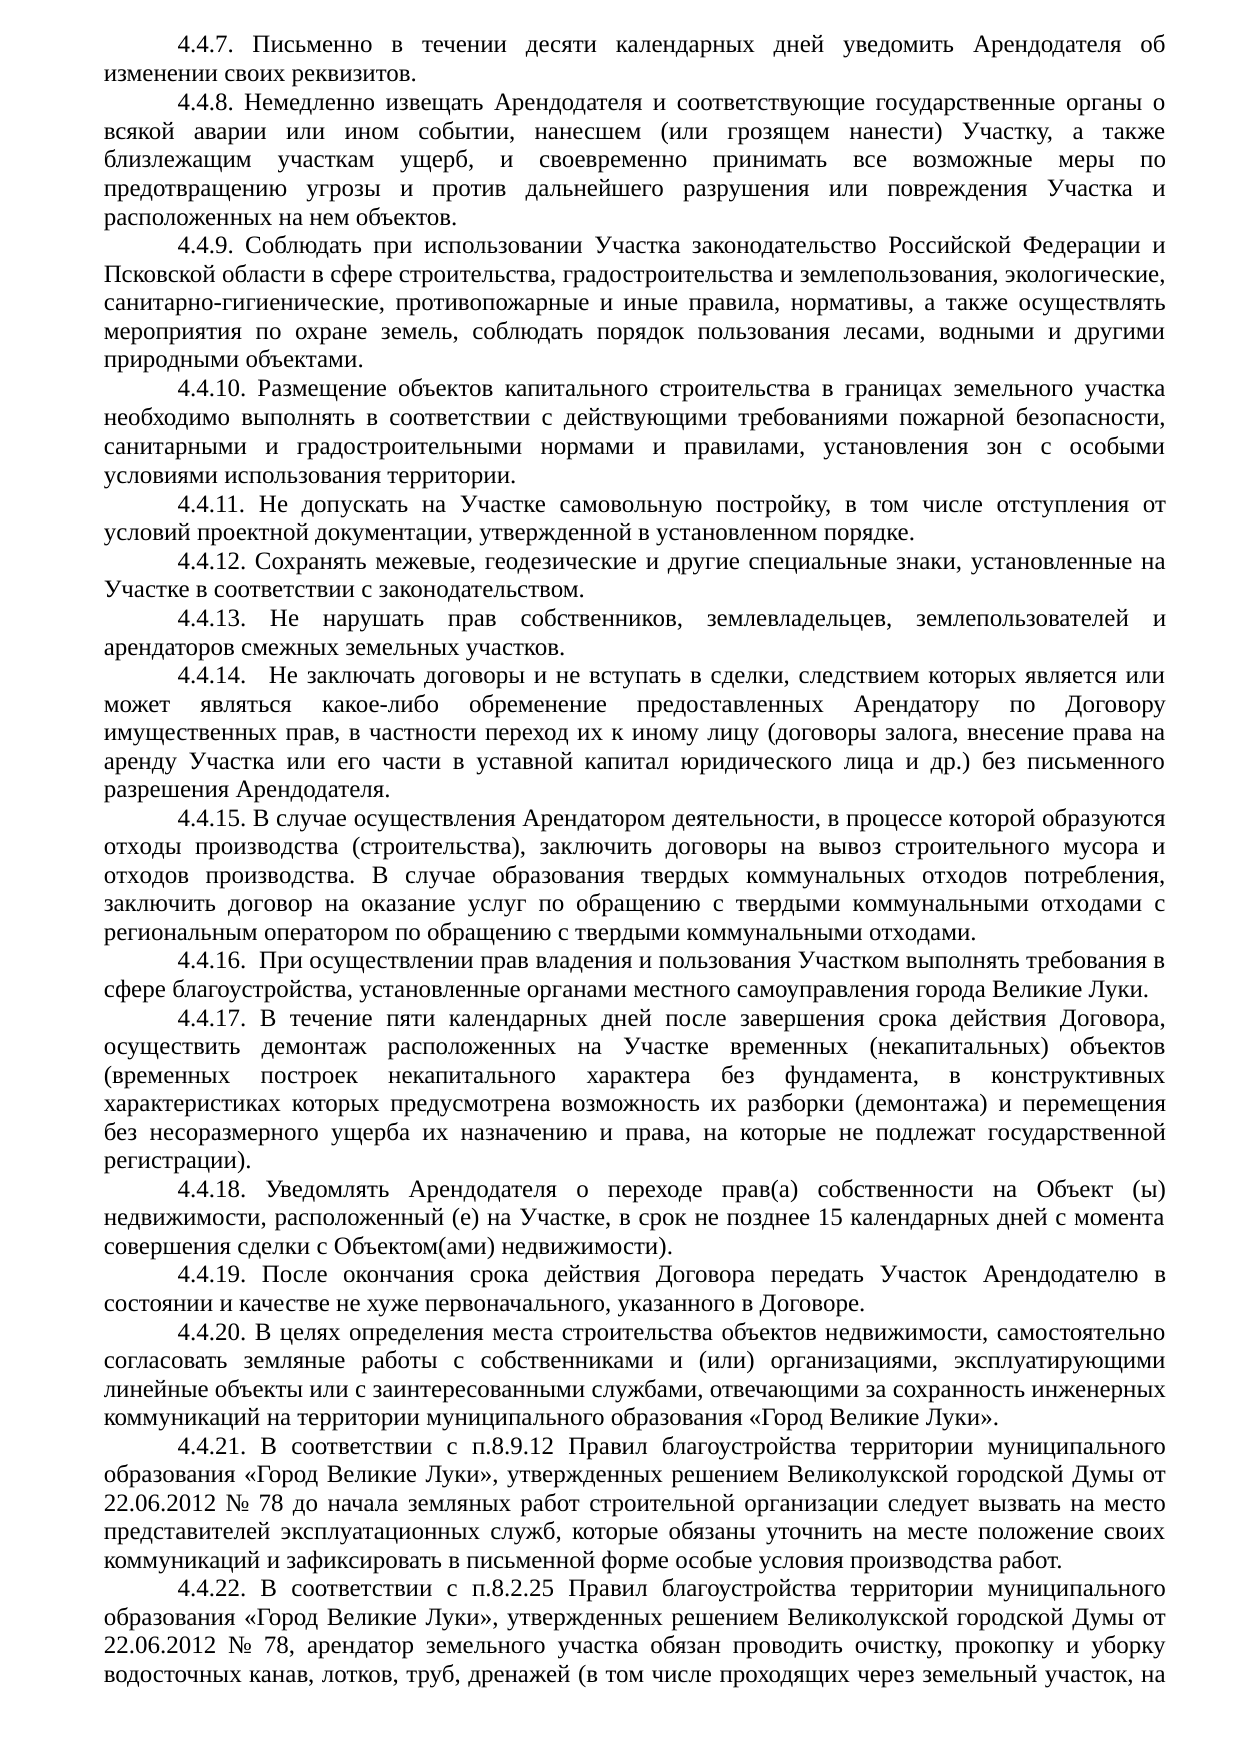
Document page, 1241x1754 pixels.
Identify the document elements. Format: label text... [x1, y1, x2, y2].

text 4.4.21. В соответствии с п.8.9.12 Правил благоустройства территории муниципального образования «Город Великие Луки», утвержденных решением Великолукской городской Думы от 22.06.2012 № 78 до начала земляных работ строительной организации следует вызвать на место представителей эксплуатационных служб, которые обязаны уточнить на месте положение своих коммуникаций и зафиксировать в письменной форме особые условия производства работ. [103, 1431, 1167, 1574]
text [103, 1574, 1167, 1688]
text 4.4.14. Не заключать договоры и не вступать в сделки, следствием которых является или может являться какое-либо обременение предоставленных Арендатору по Договору имущественных прав, в частности переход их к иному лицу (договоры залога, внесение права на аренду Участка или его части в уставной капитал юридического лица и др.) без письменного разрешения Арендодателя. [103, 661, 1167, 803]
text 4.4.8. Немедленно извещать Арендодателя и соответствующие государственные органы о всякой аварии или ином событии, нанесшем (или грозящем нанести) Участку, а также близлежащим участкам ущерб, и своевременно принимать все возможные меры по предотвращению угрозы и против дальнейшего разрушения или повреждения Участка и расположенных на нем объектов. [103, 87, 1167, 231]
text 4.4.15. В случае осуществления Арендатором деятельности, в процессе которой образуются отходы производства (строительства), заключить договоры на вывоз строительного мусора и отходов производства. В случае образования твердых коммунальных отходов потребления, заключить договор на оказание услуг по обращению с твердыми коммунальными отходами с региональным оператором по обращению с твердыми коммунальными отходами. [103, 803, 1167, 946]
text 4.4.18. Уведомлять Арендодателя о переходе прав(а) собственности на Объект (ы) недвижимости, расположенный (е) на Участке, в срок не позднее 15 календарных дней с момента совершения сделки с Объектом(ами) недвижимости). [103, 1174, 1167, 1260]
text 4.4.11. Не допускать на Участке самовольную постройку, в том числе отступления от условий проектной документации, утвержденной в установленном порядке. [103, 489, 1167, 546]
text 4.4.13. Не нарушать прав собственников, землевладельцев, землепользователей и арендаторов смежных земельных участков. [103, 603, 1167, 661]
text 4.4.20. В целях определения места строительства объектов недвижимости, самостоятельно согласовать земляные работы с собственниками и (или) организациями, эксплуатирующими линейные объекты или с заинтересованными службами, отвечающими за сохранность инженерных коммуникаций на территории муниципального образования «Город Великие Луки». [103, 1317, 1167, 1431]
text 4.4.16. При осуществлении прав владения и пользования Участком выполнять требования в сфере благоустройства, установленные органами местного самоуправления города Великие Луки. [103, 946, 1167, 1003]
text 4.4.12. Сохранять межевые, геодезические и другие специальные знаки, установленные на Участке в соответствии с законодательством. [103, 546, 1167, 603]
text 4.4.9. Соблюдать при использовании Участка законодательство Российской Федерации и Псковской области в сфере строительства, градостроительства и землепользования, экологические, санитарно-гигиенические, противопожарные и иные правила, нормативы, а также осуществлять мероприятия по охране земель, соблюдать порядок пользования лесами, водными и другими природными объектами. [103, 231, 1167, 373]
text 4.4.10. Размещение объектов капитального строительства в границах земельного участка необходимо выполнять в соответствии с действующими требованиями пожарной безопасности, санитарными и градостроительными нормами и правилами, установления зон с особыми условиями использования территории. [103, 373, 1167, 489]
text 4.4.17. В течение пяти календарных дней после завершения срока действия Договора, осуществить демонтаж расположенных на Участке временных (некапитальных) объектов (временных построек некапитального характера без фундамента, в конструктивных характеристиках которых предусмотрена возможность их разборки (демонтажа) и перемещения без несоразмерного ущерба их назначению и права, на которые не подлежат государственной регистрации). [103, 1003, 1167, 1174]
text 4.4.19. После окончания срока действия Договора передать Участок Арендодателю в состоянии и качестве не хуже первоначального, указанного в Договоре. [103, 1260, 1167, 1317]
text 4.4.7. Письменно в течении десяти календарных дней уведомить Арендодателя об изменении своих реквизитов. [103, 29, 1167, 87]
